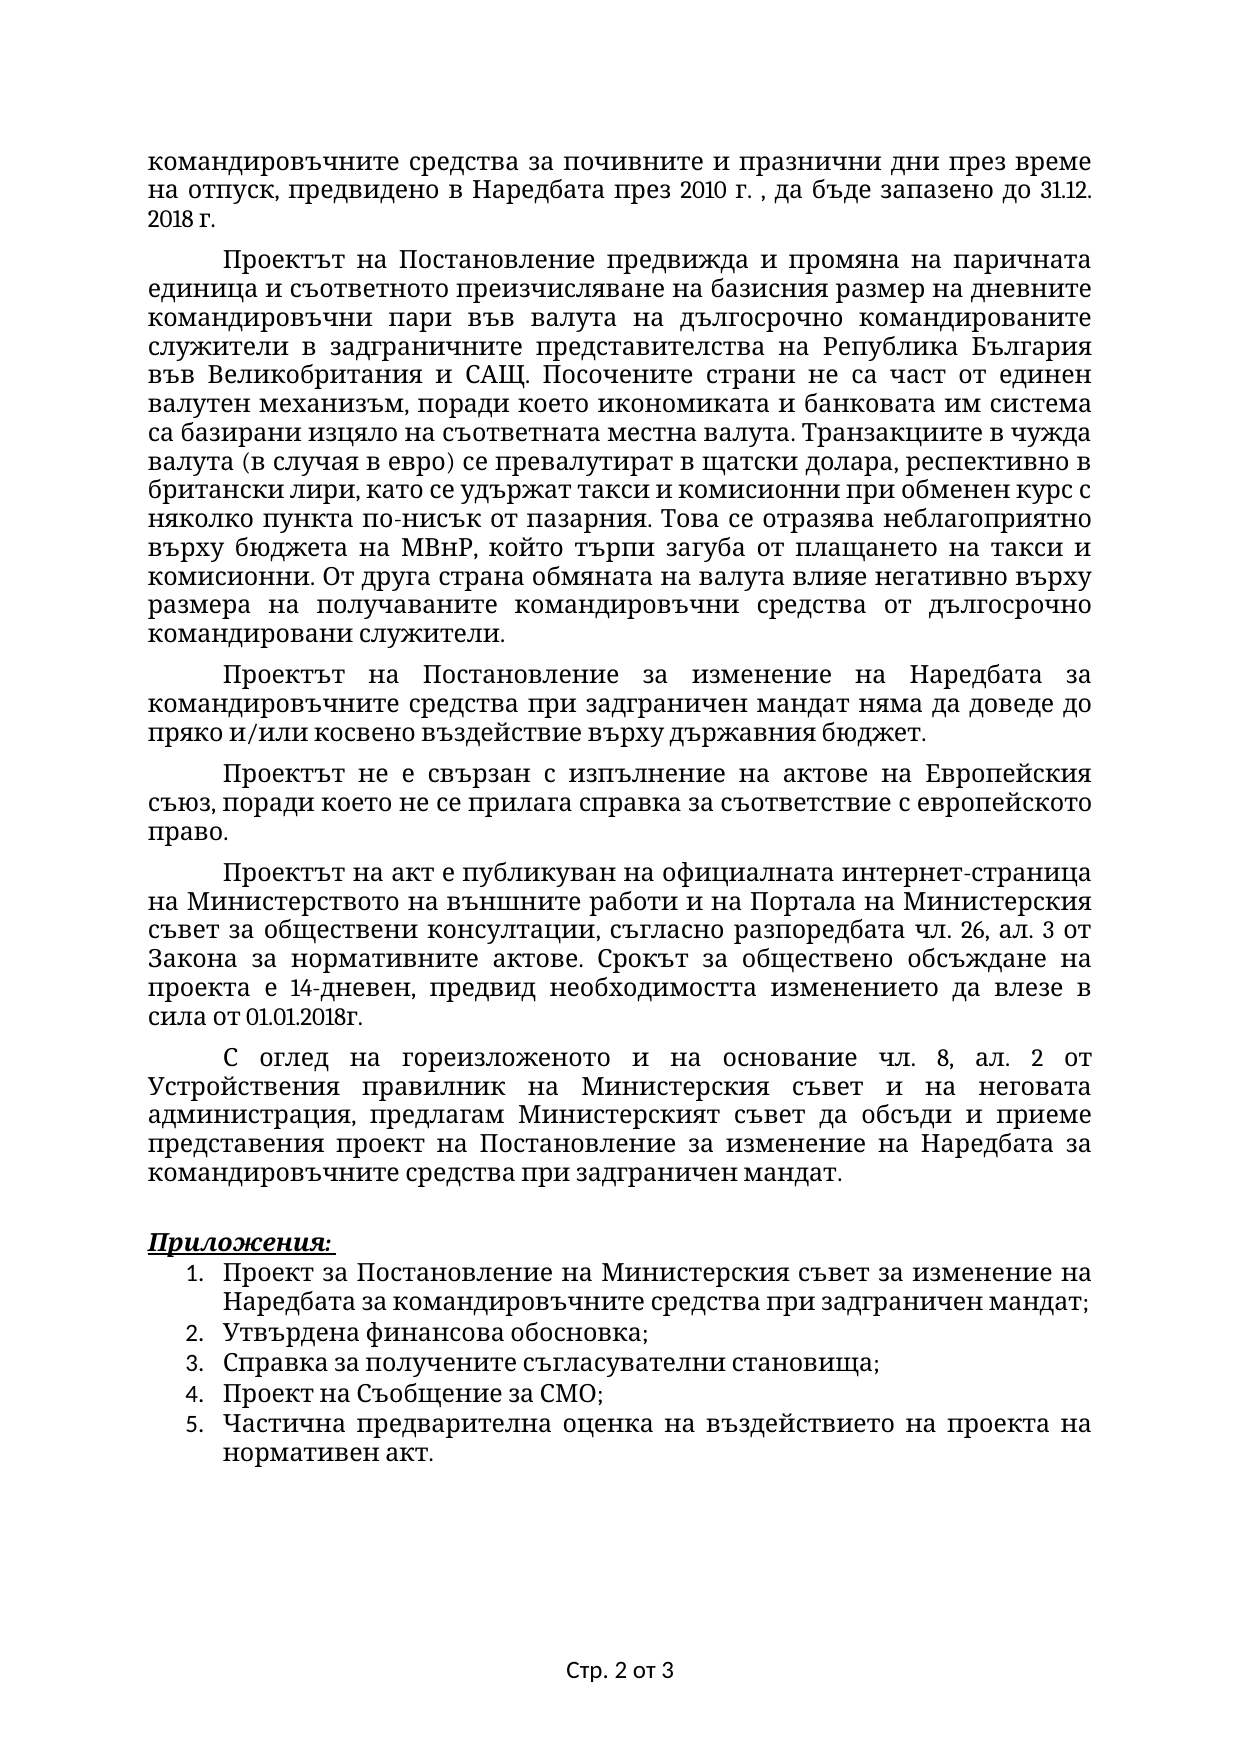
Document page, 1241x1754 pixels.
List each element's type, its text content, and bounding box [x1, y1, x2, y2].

text Проектът на акт е публикуван на официалната интернет-страница на Министерството на външните работи и на Портала на Министерския съвет за обществени консултации, съгласно разпоредбата чл. 26, ал. 3 от Закона за нормативните актове. Срокът за обществено обсъждане на проекта е 14-дневен, предвид необходимостта изменението да влезе в сила от 01.01.2018г. [148, 859, 1093, 1031]
list Частична предварителна оценка на въздействието на проекта на нормативен акт. [185, 1408, 1093, 1468]
text Проектът на Постановление за изменение на Наредбата за командировъчните средства при задграничен мандат няма да доведе до пряко и/или косвено въздействие върху държавния бюджет. [148, 661, 1093, 748]
text Проектът на Постановление предвижда и промяна на паричната единица и съответното преизчисляване на базисния размер на дневните командировъчни пари във валута на дългосрочно командированите служители в задграничните представителства на Република България във Великобритания и САЩ. Посочените страни не са част от единен валутен механизъм, поради което икономиката и банковата им система са базирани изцяло на съответната местна валута. Транзакциите в чужда валута (в случая в евро) се превалутират в щатски долара, респективно в британски лири, като се удържат такси и комисионни при обменен курс с няколко пункта по-нисък от пазарния. Това се отразява неблагоприятно върху бюджета на МВнР, който търпи загуба от плащането на такси и комисионни. От друга страна обмяната на валута влияе негативно върху размера на получаваните командировъчни средства от дългосрочно командировани служители. [148, 246, 1093, 649]
list Проект за Постановление на Министерския съвет за изменение на Наредбата за командировъчните средства при задграничен мандат; [185, 1258, 1093, 1317]
list Справка за получените съгласувателни становища; [185, 1347, 1093, 1378]
list Утвърдена финансова обосновка; [185, 1317, 1093, 1347]
list Проект на Съобщение за СМО; [185, 1378, 1093, 1408]
text С оглед на гореизложеното и на основание чл. 8, ал. 2 от Устройствения правилник на Министерския съвет и на неговата администрация, предлагам Министерският съвет да обсъди и приеме представения проект на Постановление за изменение на Наредбата за командировъчните средства при задграничен мандат. [148, 1044, 1093, 1188]
text Проектът не е свързан с изпълнение на актове на Европейския съюз, поради което не се прилага справка за съответствие с европейското право. [148, 760, 1093, 846]
text Приложения: [148, 1229, 1093, 1258]
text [148, 148, 1093, 234]
